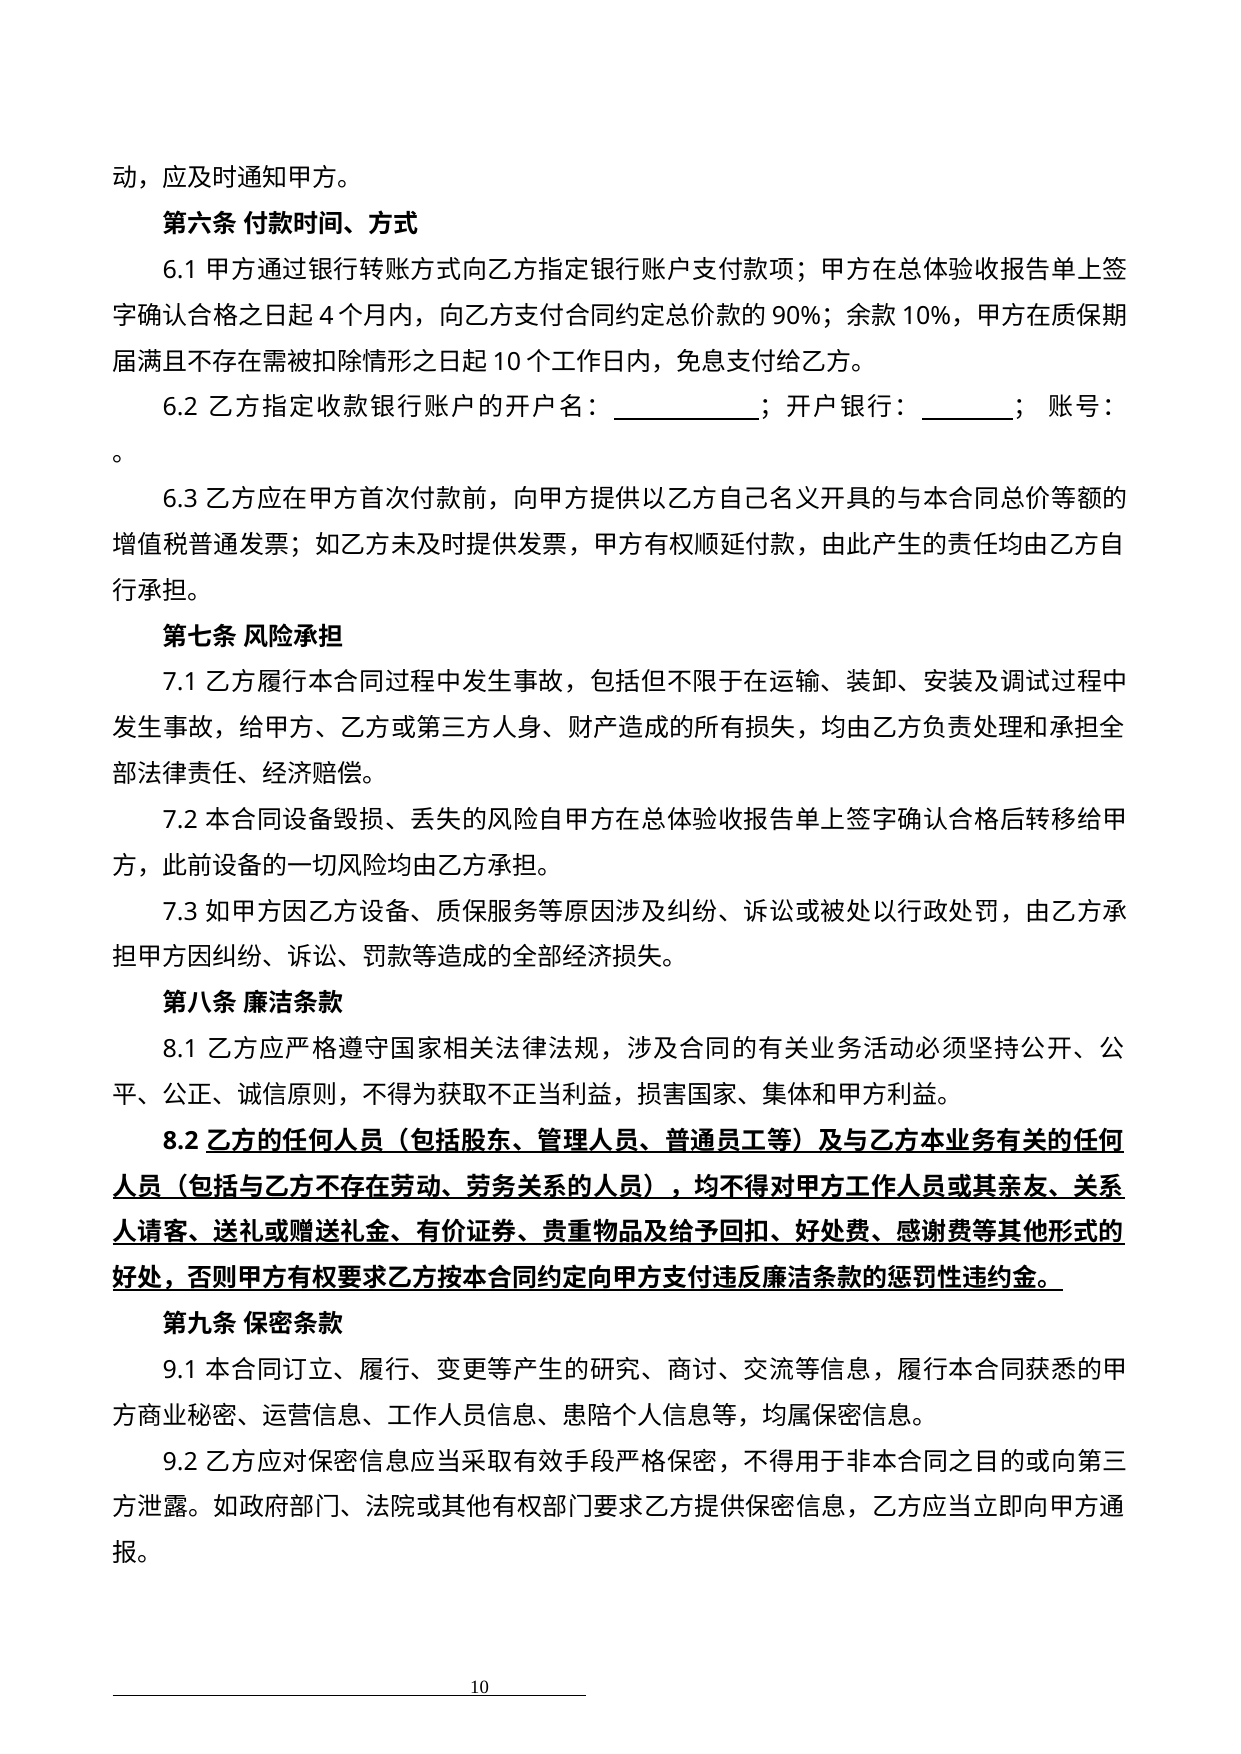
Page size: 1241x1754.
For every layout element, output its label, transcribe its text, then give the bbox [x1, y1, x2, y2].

list 第七条 风险承担 [112, 608, 1128, 654]
list 第六条 付款时间、方式 [112, 196, 1128, 242]
list 6.2 乙方指定收款银行账户的开户名： ；开户银行： ； 账号： 。 [112, 379, 1128, 471]
text 第九条 保密条款 [112, 1296, 1128, 1342]
text 9.2 乙方应对保密信息应当采取有效手段严格保密，不得用于非本合同之目的或向第三方泄露。如政府部门、法院或其他有权部门要求乙方提供保密信息，乙方应当立即向甲方通报。 [112, 1433, 1128, 1571]
list 7.3 如甲方因乙方设备、质保服务等原因涉及纠纷、诉讼或被处以行政处罚，由乙方承担甲方因纠纷、诉讼、罚款等造成的全部经济损失。 [112, 883, 1128, 975]
list 第八条 廉洁条款 [112, 975, 1128, 1021]
text 9.1 本合同订立、履行、变更等产生的研究、商讨、交流等信息，履行本合同获悉的甲方商业秘密、运营信息、工作人员信息、患陪个人信息等，均属保密信息。 [112, 1342, 1128, 1433]
list 7.2 本合同设备毁损、丢失的风险自甲方在总体验收报告单上签字确认合格后转移给甲方，此前设备的一切风险均由乙方承担。 [112, 792, 1128, 883]
list 6.3 乙方应在甲方首次付款前，向甲方提供以乙方自己名义开具的与本合同总价等额的增值税普通发票；如乙方未及时提供发票，甲方有权顺延付款，由此产生的责任均由乙方自行承担。 [112, 471, 1128, 608]
list 8.2 乙方的任何人员（包括股东、管理人员、普通员工等）及与乙方本业务有关的任何人员（包括与乙方不存在劳动、劳务关系的人员），均不得对甲方工作人员或其亲友、关系人请客、送礼或赠送礼金、有价证券、贵重物品及给予回扣、好处费、感谢费等其他形式的好处，否则甲方有权要求乙方按本合同约定向甲方支付违反廉洁条款的惩罚性违约金。 [112, 1112, 1128, 1296]
list 7.1 乙方履行本合同过程中发生事故，包括但不限于在运输、装卸、安装及调试过程中发生事故，给甲方、乙方或第三方人身、财产造成的所有损失，均由乙方负责处理和承担全部法律责任、经济赔偿。 [112, 654, 1128, 792]
list 8.1 乙方应严格遵守国家相关法律法规，涉及合同的有关业务活动必须坚持公开、公平、公正、诚信原则，不得为获取不正当利益，损害国家、集体和甲方利益。 [112, 1021, 1128, 1112]
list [112, 150, 1128, 196]
list 6.1 甲方通过银行转账方式向乙方指定银行账户支付款项；甲方在总体验收报告单上签字确认合格之日起4个月内，向乙方支付合同约定总价款的90%；余款10%，甲方在质保期届满且不存在需被扣除情形之日起10个工作日内，免息支付给乙方。 [112, 242, 1128, 379]
